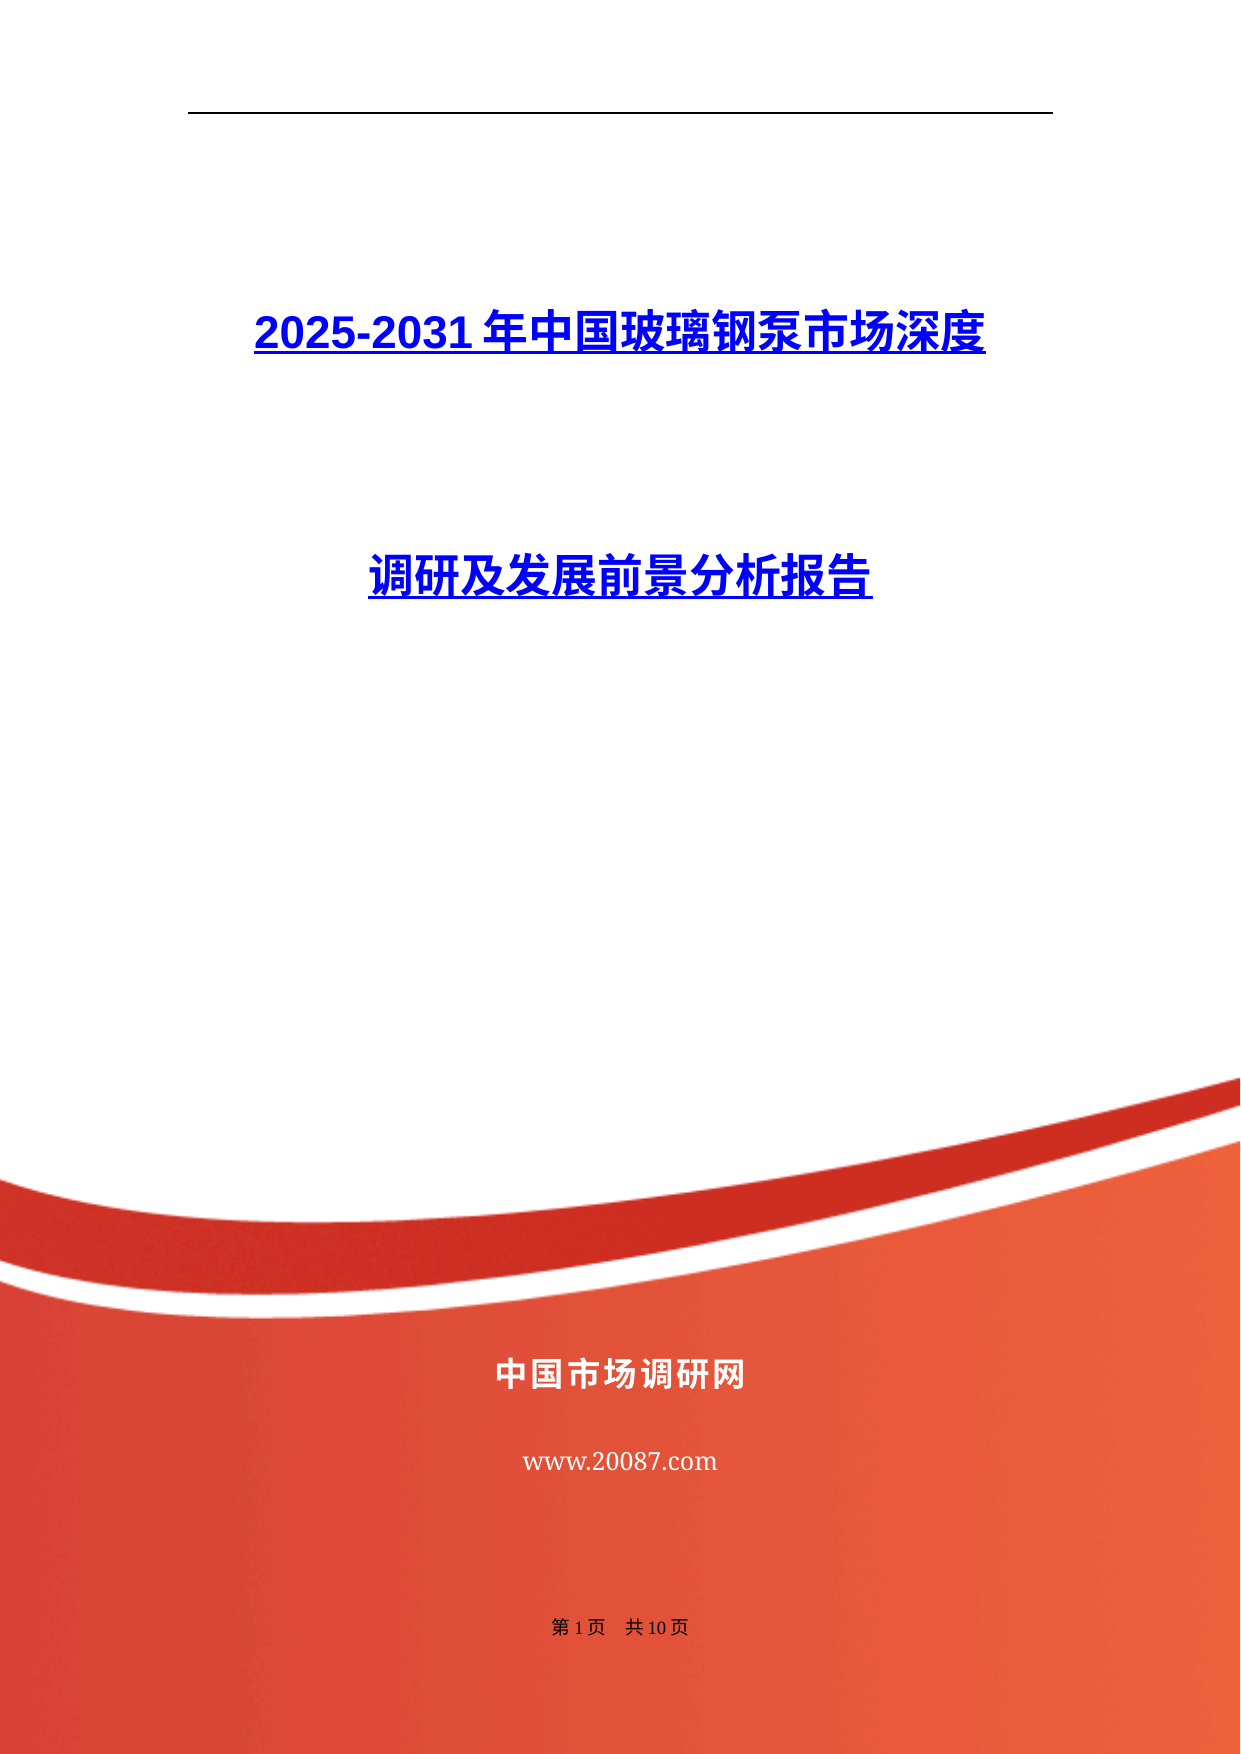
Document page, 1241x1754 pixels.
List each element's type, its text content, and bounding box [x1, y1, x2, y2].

picture [0, 1006, 1241, 1754]
text www.20087.com [187, 1428, 1053, 1493]
table_header 2025-2031年中国玻璃钢泵市场深度调研及发展前景分析报告 [188, 207, 1053, 773]
subtitle 中国市场调研网 [187, 1339, 1053, 1404]
